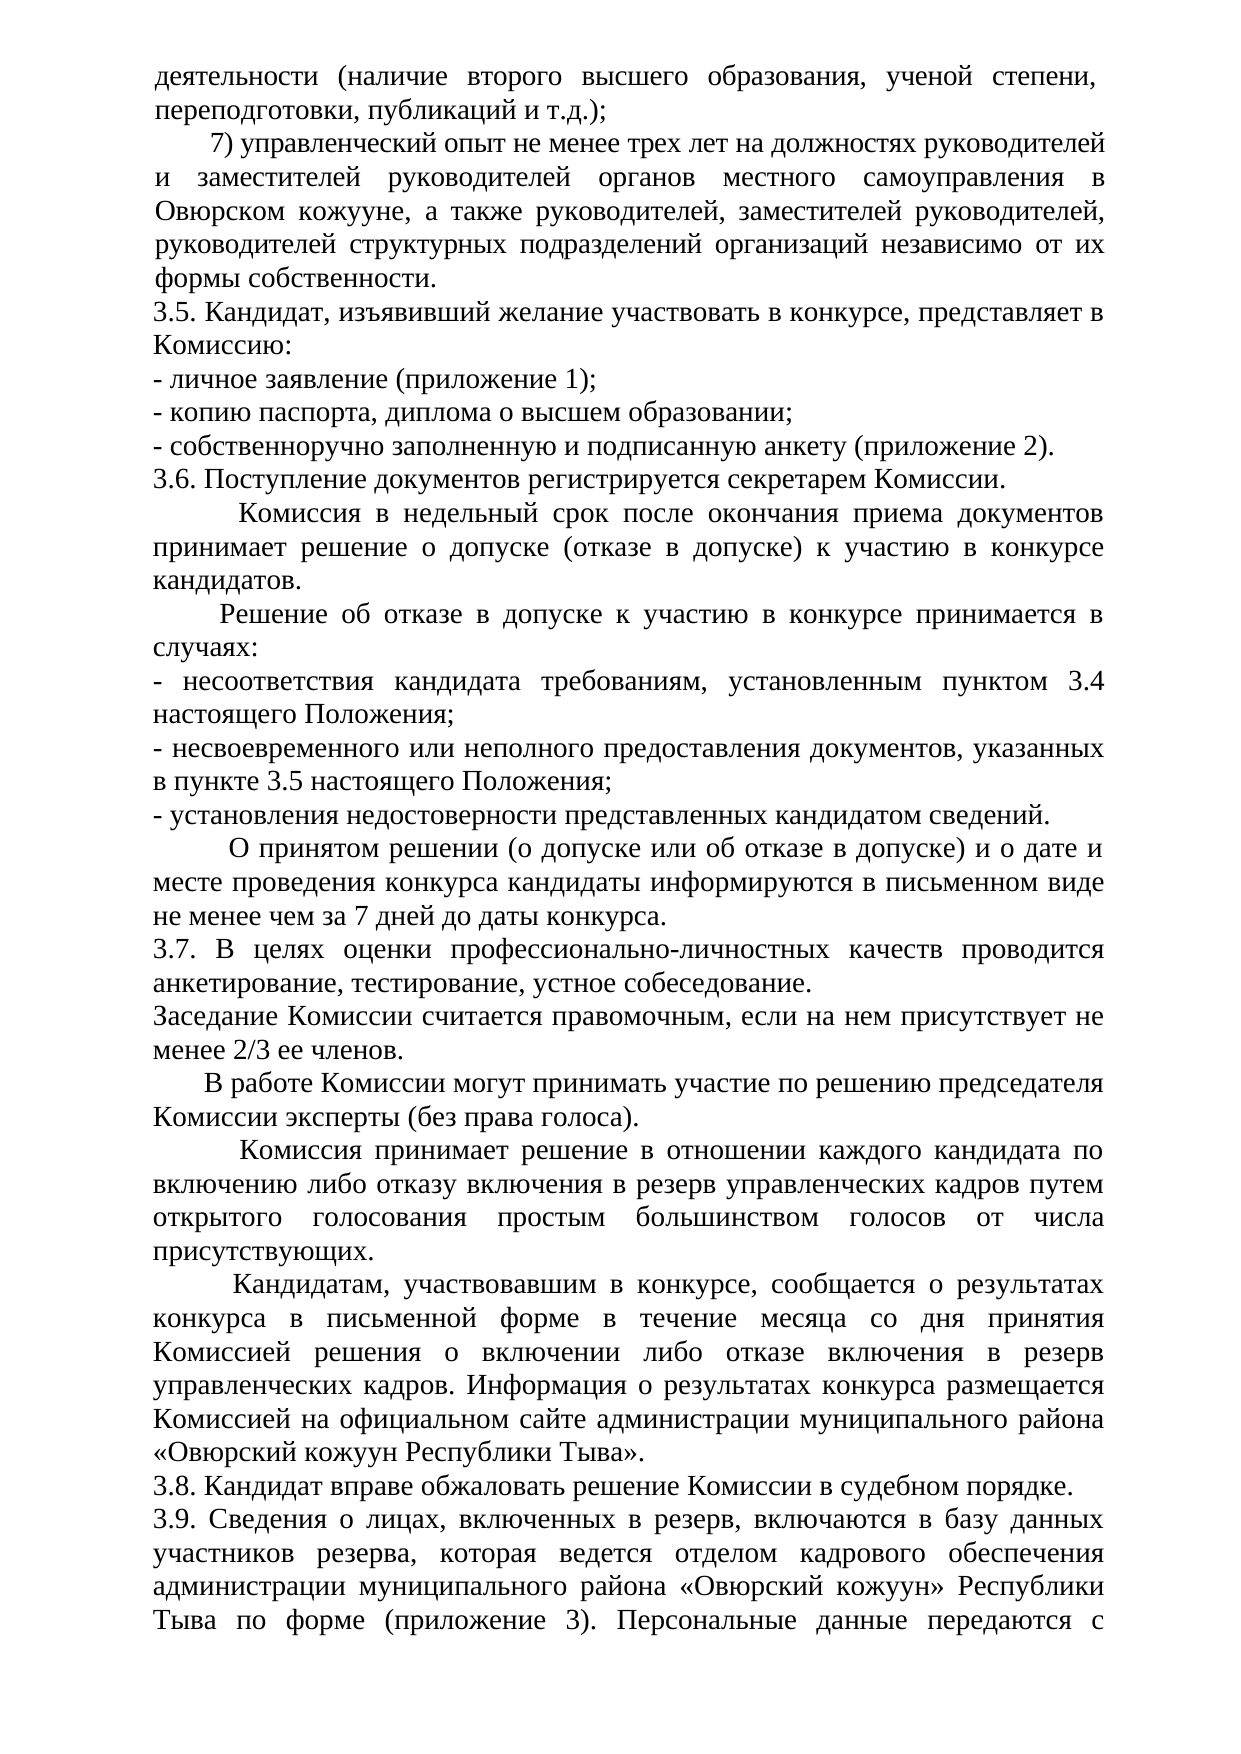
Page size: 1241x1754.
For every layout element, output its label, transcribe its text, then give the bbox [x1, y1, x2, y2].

text 3.7. В целях оценки профессионально-личностных качеств проводится анкетирование, тестирование, устное собеседование. [153, 931, 1105, 998]
text В работе Комиссии могут принимать участие по решению председателя Комиссии эксперты (без права голоса). [153, 1065, 1105, 1132]
list управленческий опыт не менее трех лет на должностях руководителей и заместителей руководителей органов местного самоуправления в Овюрском кожууне, а также руководителей, заместителей руководителей, руководителей структурных подразделений организаций независимо от их формы собственности. [154, 126, 1105, 294]
text Комиссия принимает решение в отношении каждого кандидата по включению либо отказу включения в резерв управленческих кадров путем открытого голосования простым большинством голосов от числа присутствующих. [153, 1132, 1105, 1267]
text 3.5. Кандидат, изъявивший желание участвовать в конкурсе, представляет в Комиссию: [153, 294, 1105, 361]
text - копию паспорта, диплома о высшем образовании; [153, 394, 1105, 428]
text Заседание Комиссии считается правомочным, если на нем присутствует не менее 2/3 ее членов. [153, 998, 1105, 1065]
text 3.6. Поступление документов регистрируется секретарем Комиссии. [153, 462, 1105, 495]
text Комиссия в недельный срок после окончания приема документов принимает решение о допуске (отказе в допуске) к участию в конкурсе кандидатов. [153, 495, 1105, 596]
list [154, 59, 1097, 126]
text Решение об отказе в допуске к участию в конкурсе принимается в случаях: [153, 596, 1105, 663]
text О принятом решении (о допуске или об отказе в допуске) и о дате и месте проведения конкурса кандидаты информируются в письменном виде не менее чем за 7 дней до даты конкурса. [153, 831, 1105, 931]
text Кандидатам, участвовавшим в конкурсе, сообщается о результатах конкурса в письменной форме в течение месяца со дня принятия Комиссией решения о включении либо отказе включения в резерв управленческих кадров. Информация о результатах конкурса размещается Комиссией на официальном сайте администрации муниципального района «Овюрский кожуун Республики Тыва». [153, 1267, 1105, 1468]
text 3.8. Кандидат вправе обжаловать решение Комиссии в судебном порядке. [153, 1468, 1105, 1501]
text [153, 1501, 1105, 1636]
text - собственноручно заполненную и подписанную анкету (приложение 2). [153, 428, 1105, 462]
text - установления недостоверности представленных кандидатом сведений. [153, 797, 1105, 831]
text - несоответствия кандидата требованиям, установленным пунктом 3.4 настоящего Положения; [153, 663, 1105, 730]
text - несвоевременного или неполного предоставления документов, указанных в пункте 3.5 настоящего Положения; [153, 730, 1105, 797]
text - личное заявление (приложение 1); [153, 361, 1105, 394]
